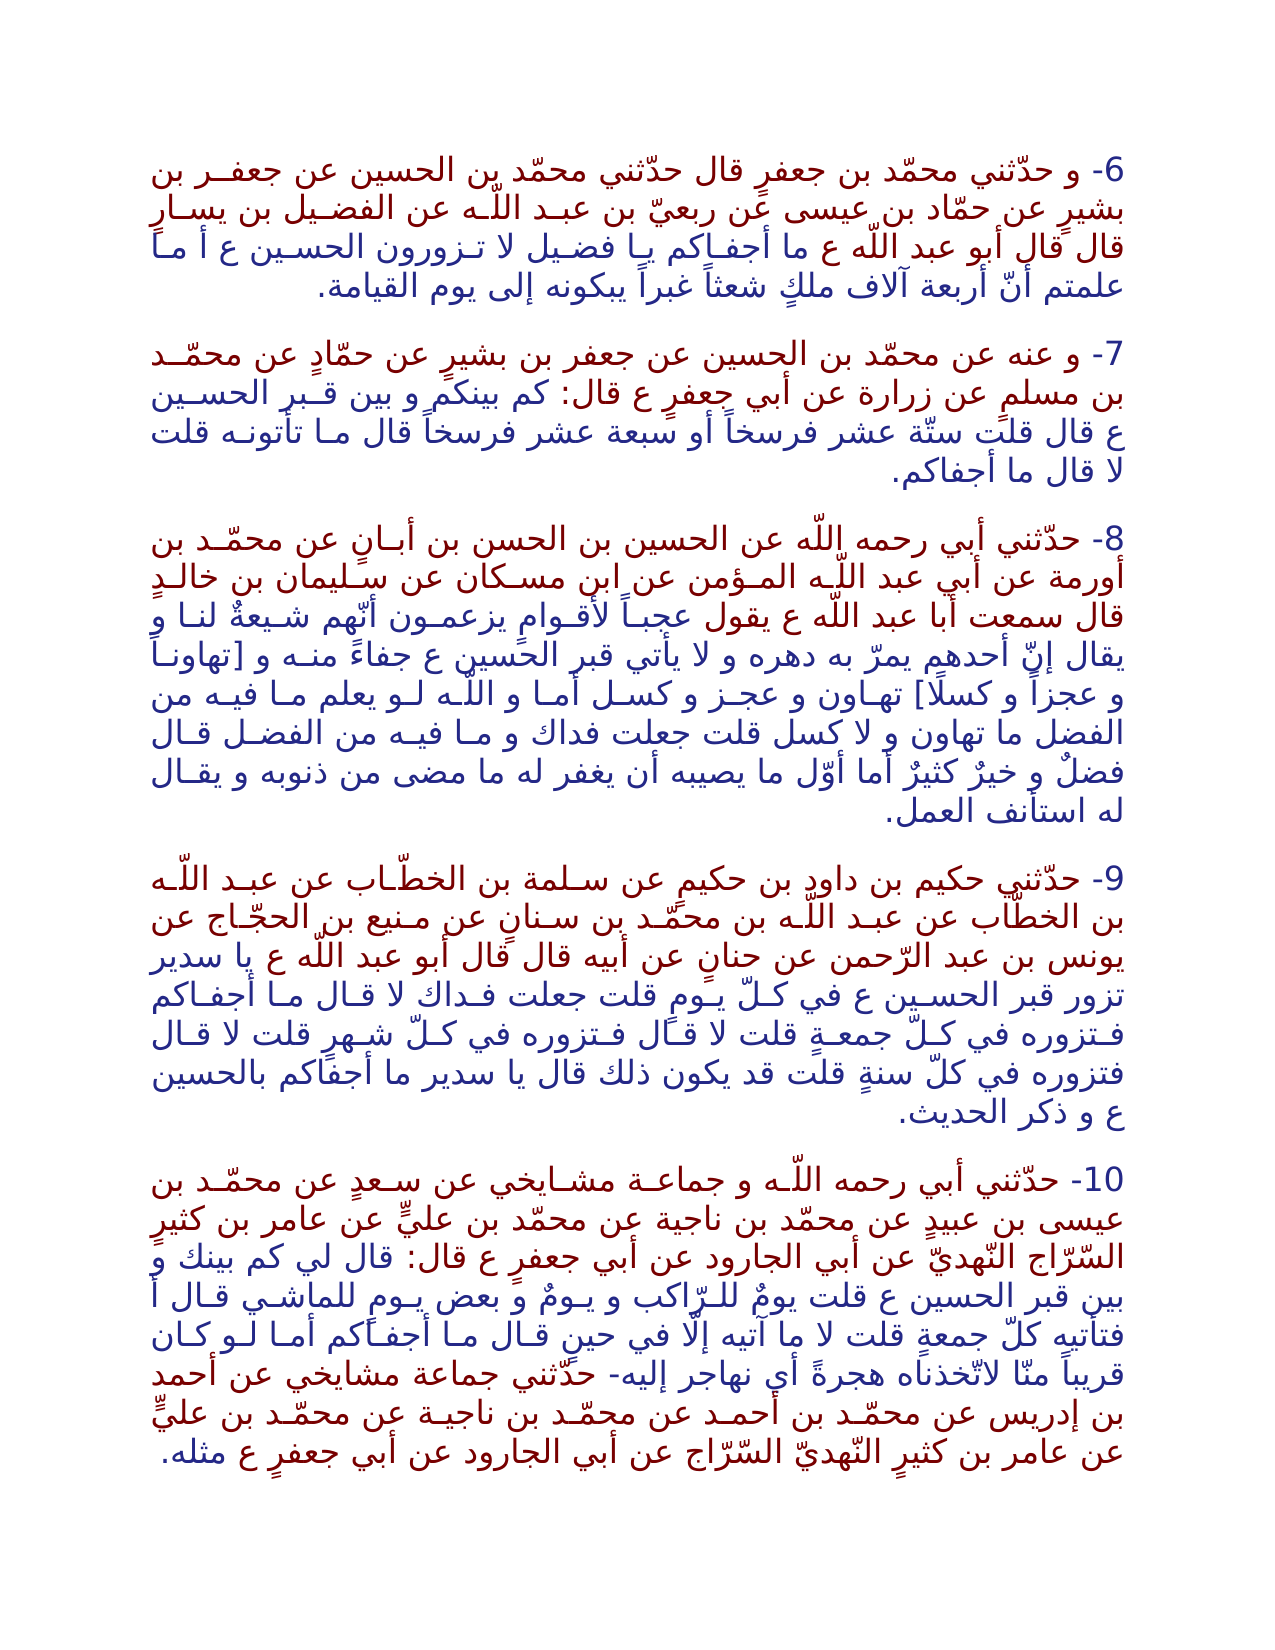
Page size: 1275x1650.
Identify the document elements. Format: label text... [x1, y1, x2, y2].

text 6- و حدّثني محمّد بن جعفرٍ قال حدّثني محمّد بن الحسين عن جعفر بن بشيرٍ عن حمّاد بن عيسى عن ربعيّ بن عبد اللّه عن الفضيل بن يسارٍ قال قال أبو عبد اللّه ع‏ ما أجفاكم يا فضيل لا تزورون الحسين ع أ ما علمتم أنّ أربعة آلاف ملكٍ شعثاً غبراً يبكونه إلى يوم القيامة. [150, 150, 1125, 305]
text 8- حدّثني أبي رحمه اللّه عن الحسين بن الحسن بن أبانٍ عن محمّد بن أورمة عن أبي عبد اللّه المؤمن عن ابن مسكان عن سليمان بن خالدٍ قال سمعت أبا عبد اللّه ع يقول‏ عجباً لأقوامٍ يزعمون أنّهم شيعةٌ لنا و يقال إنّ أحدهم يمرّ به دهره و لا يأتي قبر الحسين ع جفاءً منه و [تهاوناً و عجزاً و كسلًا] تهاون و عجز و كسل أما و اللّه لو يعلم ما فيه من الفضل ما تهاون و لا كسل قلت جعلت فداك و ما فيه من الفضل قال فضلٌ و خيرٌ كثيرٌ أما أوّل ما يصيبه أن يغفر له ما مضى من ذنوبه و يقال له استأنف العمل. [150, 519, 1125, 830]
text 10- حدّثني أبي رحمه اللّه و جماعة مشايخي عن سعدٍ عن محمّد بن عيسى بن عبيدٍ عن محمّد بن ناجية عن محمّد بن عليٍّ عن عامر بن كثيرٍ السّرّاج النّهديّ عن أبي الجارود عن أبي جعفرٍ ع قال: قال لي كم بينك و بين قبر الحسين ع قلت يومٌ للرّاكب و يومٌ و بعض يومٍ للماشي قال أ فتأتيه كلّ جمعةٍ قلت لا ما آتيه إلّا في حينٍ قال ما أجفاكم أما لو كان قريباً منّا لاتّخذناه هجرةً أي نهاجر إليه- حدّثني جماعة مشايخي عن أحمد بن إدريس عن محمّد بن أحمد عن محمّد بن ناجية عن محمّد بن عليٍّ عن عامر بن كثيرٍ النّهديّ السّرّاج عن أبي الجارود عن أبي جعفرٍ ع‏ مثله. [150, 1160, 1125, 1471]
text 7- و عنه عن محمّد بن الحسين عن جعفر بن بشيرٍ عن حمّادٍ عن محمّد بن مسلمٍ عن زرارة عن أبي جعفرٍ ع قال: كم بينكم و بين قبر الحسين ع قال قلت ستّة عشر فرسخاً أو سبعة عشر فرسخاً قال ما تأتونه قلت لا قال ما أجفاكم. [150, 334, 1125, 490]
text 9- حدّثني حكيم بن داود بن حكيمٍ عن سلمة بن الخطّاب عن عبد اللّه بن الخطّاب عن عبد اللّه بن محمّد بن سنانٍ عن منيع بن الحجّاج عن يونس بن عبد الرّحمن عن حنانٍ عن أبيه‏ قال قال أبو عبد اللّه ع‏ يا سدير تزور قبر الحسين ع في كلّ يومٍ قلت جعلت فداك لا قال ما أجفاكم فتزوره في كلّ جمعةٍ قلت لا قال فتزوره في كلّ شهرٍ قلت لا قال فتزوره في كلّ سنةٍ قلت قد يكون ذلك قال يا سدير ما أجفاكم بالحسين ع و ذكر الحديث. [150, 859, 1125, 1131]
